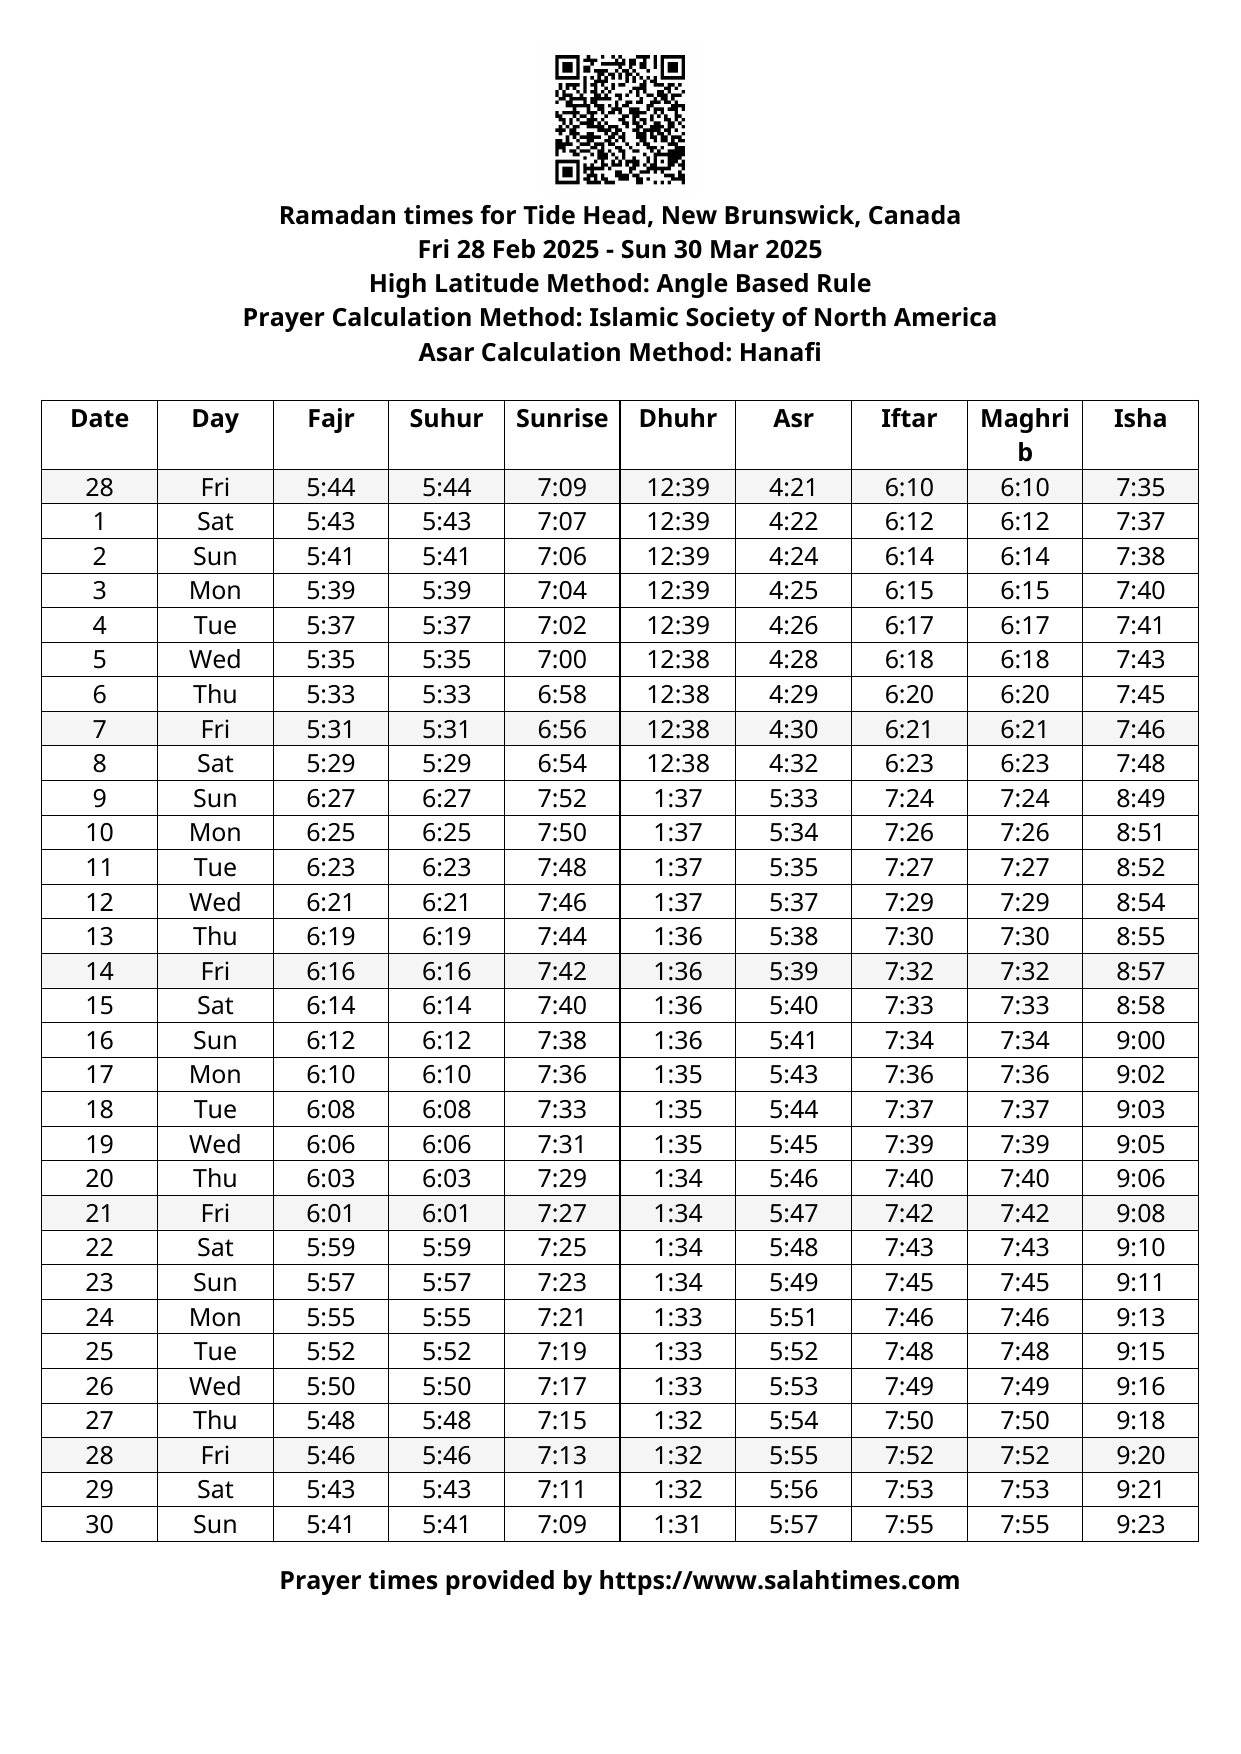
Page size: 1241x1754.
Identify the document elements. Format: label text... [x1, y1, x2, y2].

table_cell 29 [42, 1473, 157, 1506]
table_cell 7:39 [852, 1127, 967, 1160]
table_cell 28 [42, 1438, 157, 1472]
table_cell 7:37 [852, 1092, 967, 1126]
table_cell 5:41 [274, 539, 388, 572]
table_cell 7:24 [852, 781, 967, 814]
table_cell 7:46 [1083, 712, 1198, 745]
table_cell 7:40 [1083, 574, 1198, 607]
table_cell 9:21 [1083, 1473, 1198, 1506]
table_cell Mon [158, 574, 273, 607]
table_cell 6:17 [968, 608, 1082, 642]
table_cell 12:38 [621, 643, 735, 676]
table_cell 5:37 [389, 608, 504, 642]
table_cell 5:44 [736, 1092, 851, 1126]
table_cell 23 [42, 1265, 157, 1299]
table_cell 9:02 [1083, 1058, 1198, 1091]
table_cell 1:36 [621, 989, 735, 1022]
table_cell 5:52 [389, 1334, 504, 1368]
table_cell 7:31 [505, 1127, 619, 1160]
table_cell 22 [42, 1231, 157, 1264]
table_cell 6:03 [274, 1161, 388, 1195]
table_cell 12:39 [621, 608, 735, 642]
table_cell Sun [158, 781, 273, 814]
table_cell 7:53 [852, 1473, 967, 1506]
table_cell 5:45 [736, 1127, 851, 1160]
table_cell 7:26 [852, 816, 967, 849]
table_cell 12:39 [621, 504, 735, 538]
table_cell 5:34 [736, 816, 851, 849]
table_header Dhuhr [621, 401, 735, 469]
table_cell 5:46 [274, 1438, 388, 1472]
table_cell 9:16 [1083, 1369, 1198, 1402]
text Prayer times provided by https://www.salahtimes.com [42, 1563, 1198, 1597]
table_cell 7:32 [852, 954, 967, 987]
table_cell 7:07 [505, 504, 619, 538]
table_cell Wed [158, 885, 273, 918]
table_cell Fri [158, 712, 273, 745]
table_cell 15 [42, 989, 157, 1022]
table_cell 1:36 [621, 919, 735, 953]
table_cell 7:50 [505, 816, 619, 849]
table_cell 7:30 [968, 919, 1082, 953]
table_cell Sun [158, 1023, 273, 1057]
table_cell 7:46 [505, 885, 619, 918]
table_cell 8 [42, 746, 157, 780]
table_header Iftar [852, 401, 967, 469]
table_cell 16 [42, 1023, 157, 1057]
table_cell 6:27 [274, 781, 388, 814]
table_cell Fri [158, 470, 273, 503]
table_cell Sat [158, 989, 273, 1022]
table_cell 6:21 [274, 885, 388, 918]
table_cell 9:03 [1083, 1092, 1198, 1126]
table_cell 6:20 [852, 677, 967, 711]
table_cell 6:23 [968, 746, 1082, 780]
table_cell Tue [158, 1092, 273, 1126]
table_cell 7:32 [968, 954, 1082, 987]
table_cell 7:33 [505, 1092, 619, 1126]
table_cell Tue [158, 1334, 273, 1368]
table_cell 1:37 [621, 885, 735, 918]
table_cell 5 [42, 643, 157, 676]
table_cell 1:32 [621, 1473, 735, 1506]
table_cell 5:38 [736, 919, 851, 953]
table_header Fajr [274, 401, 388, 469]
table_cell 7:52 [968, 1438, 1082, 1472]
table_cell 6:12 [274, 1023, 388, 1057]
table_cell 7:26 [968, 816, 1082, 849]
table_cell 20 [42, 1161, 157, 1195]
table_cell 6:19 [274, 919, 388, 953]
table_cell 4:32 [736, 746, 851, 780]
table_cell 7:36 [968, 1058, 1082, 1091]
table_cell Fri [158, 1196, 273, 1229]
table_cell 5:33 [736, 781, 851, 814]
table_cell 17 [42, 1058, 157, 1091]
table_cell 6:19 [389, 919, 504, 953]
table_cell 5:53 [736, 1369, 851, 1402]
table_cell 9:23 [1083, 1507, 1198, 1541]
table_cell 9:10 [1083, 1231, 1198, 1264]
table_cell 7 [42, 712, 157, 745]
table_cell 7:33 [852, 989, 967, 1022]
table_cell 5:43 [736, 1058, 851, 1091]
table_cell 7:48 [852, 1334, 967, 1368]
table_cell 6:06 [274, 1127, 388, 1160]
table_cell 5:31 [389, 712, 504, 745]
table_cell 13 [42, 919, 157, 953]
table_cell 7:49 [852, 1369, 967, 1402]
table_cell 5:59 [389, 1231, 504, 1264]
table_cell 7:48 [1083, 746, 1198, 780]
table_header Isha [1083, 401, 1198, 469]
table_cell 4 [42, 608, 157, 642]
table_cell 5:37 [736, 885, 851, 918]
table_cell Mon [158, 816, 273, 849]
table_cell 7:52 [505, 781, 619, 814]
table_cell 4:24 [736, 539, 851, 572]
table_cell 5:55 [736, 1438, 851, 1472]
table_cell 7:43 [852, 1231, 967, 1264]
table_cell 6:16 [274, 954, 388, 987]
table_cell 7:27 [852, 850, 967, 884]
table_cell 7:45 [852, 1265, 967, 1299]
table_cell 7:27 [968, 850, 1082, 884]
table_cell 6:10 [274, 1058, 388, 1091]
table_cell 5:57 [274, 1265, 388, 1299]
table_cell 1:36 [621, 1023, 735, 1057]
table_cell 5:39 [389, 574, 504, 607]
table_header Maghrib [968, 401, 1082, 469]
table_cell 5:50 [389, 1369, 504, 1402]
table_cell 5:39 [274, 574, 388, 607]
table_cell 7:52 [852, 1438, 967, 1472]
table_cell 6:03 [389, 1161, 504, 1195]
table_cell 7:50 [852, 1404, 967, 1437]
table_cell 7:37 [968, 1092, 1082, 1126]
table_cell 7:45 [968, 1265, 1082, 1299]
table_cell 7:40 [968, 1161, 1082, 1195]
table_cell 1:35 [621, 1127, 735, 1160]
table_cell 7:49 [968, 1369, 1082, 1402]
table_cell 6:12 [968, 504, 1082, 538]
table_cell Sat [158, 1231, 273, 1264]
table_cell 1:34 [621, 1196, 735, 1229]
table_cell 1:37 [621, 816, 735, 849]
table_cell 5:44 [274, 470, 388, 503]
table_cell 5:50 [274, 1369, 388, 1402]
table_cell 7:09 [505, 470, 619, 503]
table_cell 6:10 [852, 470, 967, 503]
table_cell 7:55 [968, 1507, 1082, 1541]
table_cell 6:25 [389, 816, 504, 849]
table_cell 6:21 [389, 885, 504, 918]
table_cell 6:18 [852, 643, 967, 676]
table_cell 6:01 [389, 1196, 504, 1229]
table_cell 8:52 [1083, 850, 1198, 884]
table_cell 5:35 [389, 643, 504, 676]
table_cell 1:33 [621, 1300, 735, 1333]
table_cell 6:14 [274, 989, 388, 1022]
table_cell 28 [42, 470, 157, 503]
table_cell 9:05 [1083, 1127, 1198, 1160]
table_cell 5:40 [736, 989, 851, 1022]
table_cell 6:56 [505, 712, 619, 745]
table_cell 7:35 [1083, 470, 1198, 503]
table_cell Wed [158, 1369, 273, 1402]
table_cell 7:09 [505, 1507, 619, 1541]
table_cell 24 [42, 1300, 157, 1333]
table_cell 4:26 [736, 608, 851, 642]
table_cell 7:44 [505, 919, 619, 953]
table_cell 6:14 [968, 539, 1082, 572]
table_cell 8:54 [1083, 885, 1198, 918]
table_cell 7:43 [968, 1231, 1082, 1264]
table_cell 8:58 [1083, 989, 1198, 1022]
table_cell 6:23 [389, 850, 504, 884]
table_cell 5:35 [736, 850, 851, 884]
table_header Sunrise [505, 401, 619, 469]
table_cell 4:28 [736, 643, 851, 676]
table_cell 12:39 [621, 470, 735, 503]
table_cell 5:46 [736, 1161, 851, 1195]
table_cell 5:56 [736, 1473, 851, 1506]
table_cell 7:37 [1083, 504, 1198, 538]
table_cell Sat [158, 746, 273, 780]
table_cell Thu [158, 1161, 273, 1195]
table_cell 7:34 [968, 1023, 1082, 1057]
table_cell 12 [42, 885, 157, 918]
table_cell 5:35 [274, 643, 388, 676]
table_cell 1:36 [621, 954, 735, 987]
table_cell 6:08 [389, 1092, 504, 1126]
table_cell 7:21 [505, 1300, 619, 1333]
table_cell 1:35 [621, 1058, 735, 1091]
text Asar Calculation Method: Hanafi [42, 334, 1198, 368]
table_cell 8:49 [1083, 781, 1198, 814]
table_cell 5:55 [389, 1300, 504, 1333]
table_cell 7:38 [505, 1023, 619, 1057]
table_cell 7:29 [505, 1161, 619, 1195]
table_cell 7:33 [968, 989, 1082, 1022]
table_cell Tue [158, 608, 273, 642]
table_cell 7:25 [505, 1231, 619, 1264]
picture [542, 41, 699, 198]
table_cell 7:27 [505, 1196, 619, 1229]
table_cell 5:59 [274, 1231, 388, 1264]
table_cell Sat [158, 1473, 273, 1506]
table_cell 12:38 [621, 746, 735, 780]
table_cell 1:31 [621, 1507, 735, 1541]
table_cell 12:39 [621, 539, 735, 572]
table_cell 4:22 [736, 504, 851, 538]
table_cell 6:06 [389, 1127, 504, 1160]
table_cell 5:39 [736, 954, 851, 987]
table_cell 6:01 [274, 1196, 388, 1229]
table_cell 9:18 [1083, 1404, 1198, 1437]
table_cell 4:21 [736, 470, 851, 503]
table_cell 26 [42, 1369, 157, 1402]
table_cell 7:11 [505, 1473, 619, 1506]
table_cell 7:55 [852, 1507, 967, 1541]
table_cell 5:43 [274, 1473, 388, 1506]
table_cell 5:43 [389, 504, 504, 538]
table_cell 1:34 [621, 1265, 735, 1299]
table_cell 5:49 [736, 1265, 851, 1299]
table_cell 9:11 [1083, 1265, 1198, 1299]
table_cell 6:23 [852, 746, 967, 780]
table_cell 7:41 [1083, 608, 1198, 642]
table_cell 9:06 [1083, 1161, 1198, 1195]
table_cell 6:08 [274, 1092, 388, 1126]
table_cell 5:41 [736, 1023, 851, 1057]
table_header Asr [736, 401, 851, 469]
table_cell 6:54 [505, 746, 619, 780]
table_cell 5:44 [389, 470, 504, 503]
table_cell 6:25 [274, 816, 388, 849]
table_cell 1:35 [621, 1092, 735, 1126]
table_cell 5:29 [274, 746, 388, 780]
table_cell 6:23 [274, 850, 388, 884]
table_cell 7:45 [1083, 677, 1198, 711]
table_cell 5:57 [389, 1265, 504, 1299]
table_cell 7:42 [505, 954, 619, 987]
table_cell Thu [158, 919, 273, 953]
table_cell 7:36 [852, 1058, 967, 1091]
table_cell 6:20 [968, 677, 1082, 711]
table_header Suhur [389, 401, 504, 469]
table_cell 8:57 [1083, 954, 1198, 987]
table_cell 6:10 [968, 470, 1082, 503]
table_cell Fri [158, 1438, 273, 1472]
table_cell 5:48 [274, 1404, 388, 1437]
table_cell Mon [158, 1058, 273, 1091]
table_cell 7:40 [852, 1161, 967, 1195]
table_cell 7:17 [505, 1369, 619, 1402]
table_cell 6:12 [852, 504, 967, 538]
table_cell 9 [42, 781, 157, 814]
text Prayer Calculation Method: Islamic Society of North America [42, 300, 1198, 334]
table_cell 1:33 [621, 1369, 735, 1402]
table_cell 7:34 [852, 1023, 967, 1057]
table_cell Sat [158, 504, 273, 538]
table_cell 27 [42, 1404, 157, 1437]
table_cell 19 [42, 1127, 157, 1160]
table_cell 2 [42, 539, 157, 572]
table_cell 1:32 [621, 1438, 735, 1472]
table_cell 6:27 [389, 781, 504, 814]
table_cell Sun [158, 539, 273, 572]
table_cell 5:48 [389, 1404, 504, 1437]
table_cell 7:36 [505, 1058, 619, 1091]
table_cell 7:06 [505, 539, 619, 572]
table_cell 6:15 [968, 574, 1082, 607]
table_cell 5:52 [736, 1334, 851, 1368]
table_cell 5:31 [274, 712, 388, 745]
table_cell 7:42 [852, 1196, 967, 1229]
table_cell 7:46 [852, 1300, 967, 1333]
table_cell Sun [158, 1507, 273, 1541]
table_cell 6:10 [389, 1058, 504, 1091]
table_cell 7:46 [968, 1300, 1082, 1333]
table_cell 5:43 [274, 504, 388, 538]
table_cell 5:41 [389, 1507, 504, 1541]
table_cell Wed [158, 643, 273, 676]
text Ramadan times for Tide Head, New Brunswick, Canada [42, 198, 1198, 232]
text High Latitude Method: Angle Based Rule [42, 266, 1198, 300]
table_cell 9:00 [1083, 1023, 1198, 1057]
table_cell 7:29 [968, 885, 1082, 918]
table_cell 11 [42, 850, 157, 884]
table_cell 14 [42, 954, 157, 987]
table_cell 12:39 [621, 574, 735, 607]
table_cell 7:24 [968, 781, 1082, 814]
table_cell Tue [158, 850, 273, 884]
table_cell 6 [42, 677, 157, 711]
table_cell 7:02 [505, 608, 619, 642]
table_cell Wed [158, 1127, 273, 1160]
table_cell 6:21 [968, 712, 1082, 745]
table_cell Mon [158, 1300, 273, 1333]
table_cell 6:16 [389, 954, 504, 987]
table_cell 30 [42, 1507, 157, 1541]
table_cell 18 [42, 1092, 157, 1126]
table_cell 5:29 [389, 746, 504, 780]
table_cell 5:37 [274, 608, 388, 642]
table_cell 5:54 [736, 1404, 851, 1437]
table_cell 7:53 [968, 1473, 1082, 1506]
table_cell 1:37 [621, 850, 735, 884]
table_cell 4:30 [736, 712, 851, 745]
table_cell 9:15 [1083, 1334, 1198, 1368]
table_cell Sun [158, 1265, 273, 1299]
table_cell 4:25 [736, 574, 851, 607]
table_cell 5:41 [389, 539, 504, 572]
table_cell 1:33 [621, 1334, 735, 1368]
table_cell 7:38 [1083, 539, 1198, 572]
table_cell 7:48 [505, 850, 619, 884]
table_cell 1:34 [621, 1161, 735, 1195]
table_cell 7:50 [968, 1404, 1082, 1437]
table_cell 5:51 [736, 1300, 851, 1333]
table_cell 6:21 [852, 712, 967, 745]
table_header Day [158, 401, 273, 469]
table_cell 6:14 [852, 539, 967, 572]
table_cell 5:47 [736, 1196, 851, 1229]
table_cell 7:23 [505, 1265, 619, 1299]
table_cell 7:30 [852, 919, 967, 953]
table_cell 6:17 [852, 608, 967, 642]
table_cell 7:13 [505, 1438, 619, 1472]
table_cell 7:15 [505, 1404, 619, 1437]
table_cell Fri [158, 954, 273, 987]
table_header Date [42, 401, 157, 469]
table_cell 6:15 [852, 574, 967, 607]
table_cell 5:33 [274, 677, 388, 711]
table_cell 5:33 [389, 677, 504, 711]
table_cell 1 [42, 504, 157, 538]
table_cell 7:39 [968, 1127, 1082, 1160]
table_cell Thu [158, 1404, 273, 1437]
table_cell 5:52 [274, 1334, 388, 1368]
table_cell 6:58 [505, 677, 619, 711]
table_cell 7:04 [505, 574, 619, 607]
table_cell 7:43 [1083, 643, 1198, 676]
table_cell 7:40 [505, 989, 619, 1022]
text Fri 28 Feb 2025 - Sun 30 Mar 2025 [42, 232, 1198, 266]
table_cell 5:57 [736, 1507, 851, 1541]
table_cell 21 [42, 1196, 157, 1229]
table_cell Thu [158, 677, 273, 711]
table_cell 25 [42, 1334, 157, 1368]
table_cell 9:13 [1083, 1300, 1198, 1333]
table_cell 7:42 [968, 1196, 1082, 1229]
table_cell 5:46 [389, 1438, 504, 1472]
table_cell 7:29 [852, 885, 967, 918]
table_cell 6:12 [389, 1023, 504, 1057]
table_cell 3 [42, 574, 157, 607]
table_cell 9:08 [1083, 1196, 1198, 1229]
table_cell 1:34 [621, 1231, 735, 1264]
table_cell 1:37 [621, 781, 735, 814]
table_cell 8:51 [1083, 816, 1198, 849]
table_cell 4:29 [736, 677, 851, 711]
table_cell 12:38 [621, 677, 735, 711]
table_cell 10 [42, 816, 157, 849]
table_cell 6:14 [389, 989, 504, 1022]
table_cell 5:55 [274, 1300, 388, 1333]
table_cell 5:43 [389, 1473, 504, 1506]
table_cell 5:48 [736, 1231, 851, 1264]
table_cell 9:20 [1083, 1438, 1198, 1472]
table_cell 7:48 [968, 1334, 1082, 1368]
table_cell 6:18 [968, 643, 1082, 676]
table_cell 12:38 [621, 712, 735, 745]
table_cell 7:19 [505, 1334, 619, 1368]
table_cell 1:32 [621, 1404, 735, 1437]
table_cell 5:41 [274, 1507, 388, 1541]
table_cell 8:55 [1083, 919, 1198, 953]
table_cell 7:00 [505, 643, 619, 676]
